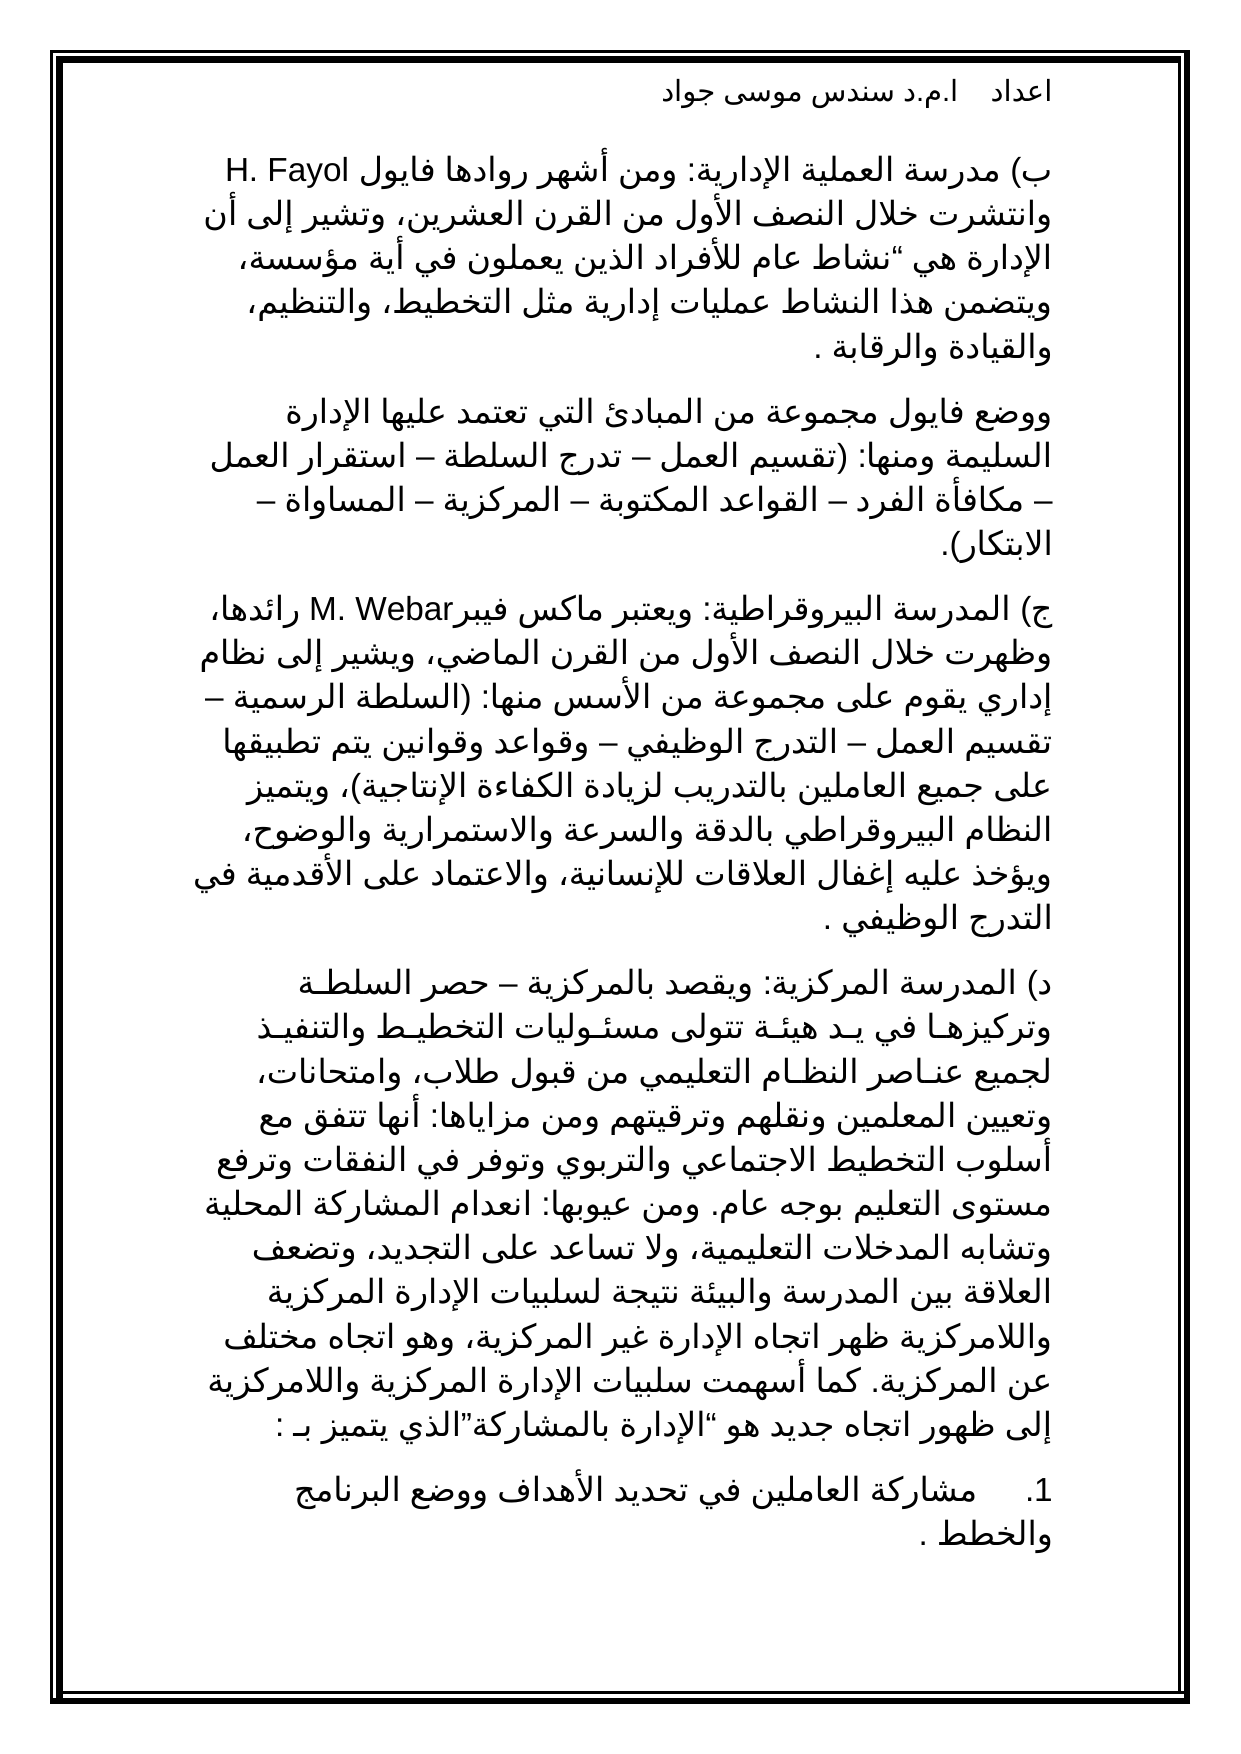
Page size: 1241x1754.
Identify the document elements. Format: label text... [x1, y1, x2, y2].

text 1. مشاركة العاملين في تحديد الأهداف ووضع البرنامج والخطط . [187, 1470, 1053, 1553]
text ب) مدرسة العملية الإدارية: ومن أشهر روادها فايول H. Fayol وانتشرت خلال النصف الأول من القرن العشرين، وتشير إلى أن الإدارة هي “نشاط عام للأفراد الذين يعملون في أية مؤسسة، ويتضمن هذا النشاط عمليات إدارية مثل التخطيط، والتنظيم، والقيادة والرقابة . [187, 150, 1053, 365]
text د) المدرسة المركزية: ويقصد بالمركزية – حصر السلطـة وتركيزهـا في يـد هيئـة تتولى مسئـوليات التخطيـط والتنفيـذ لجميع عنـاصر النظـام التعليمي من قبول طلاب، وامتحانات، وتعيين المعلمين ونقلهم وترقيتهم ومن مزاياها: أنها تتفق مع أسلوب التخطيط الاجتماعي والتربوي وتوفر في النفقات وترفع مستوى التعليم بوجه عام. ومن عيوبها: انعدام المشاركة المحلية وتشابه المدخلات التعليمية، ولا تساعد على التجديد، وتضعف العلاقة بين المدرسة والبيئة نتيجة لسلبيات الإدارة المركزية واللامركزية ظهر اتجاه الإدارة غير المركزية، وهو اتجاه مختلف عن المركزية. كما أسهمت سلبيات الإدارة المركزية واللامركزية إلى ظهور اتجاه جديد هو “الإدارة بالمشاركة”الذي يتميز بـ : [187, 963, 1053, 1443]
text ووضع فايول مجموعة من المبادئ التي تعتمد عليها الإدارة السليمة ومنها: (تقسيم العمل – تدرج السلطة – استقرار العمل – مكافأة الفرد – القواعد المكتوبة – المركزية – المساواة – الابتكار). [187, 392, 1053, 563]
text ج) المدرسة البيروقراطية: ويعتبر ماكس فيبرM. Webar رائدها، وظهرت خلال النصف الأول من القرن الماضي، ويشير إلى نظام إداري يقوم على مجموعة من الأسس منها: (السلطة الرسمية – تقسيم العمل – التدرج الوظيفي – وقواعد وقوانين يتم تطبيقها على جميع العاملين بالتدريب لزيادة الكفاءة الإنتاجية)، ويتميز النظام البيروقراطي بالدقة والسرعة والاستمرارية والوضوح، ويؤخذ عليه إغفال العلاقات للإنسانية، والاعتماد على الأقدمية في التدرج الوظيفي . [187, 589, 1053, 937]
